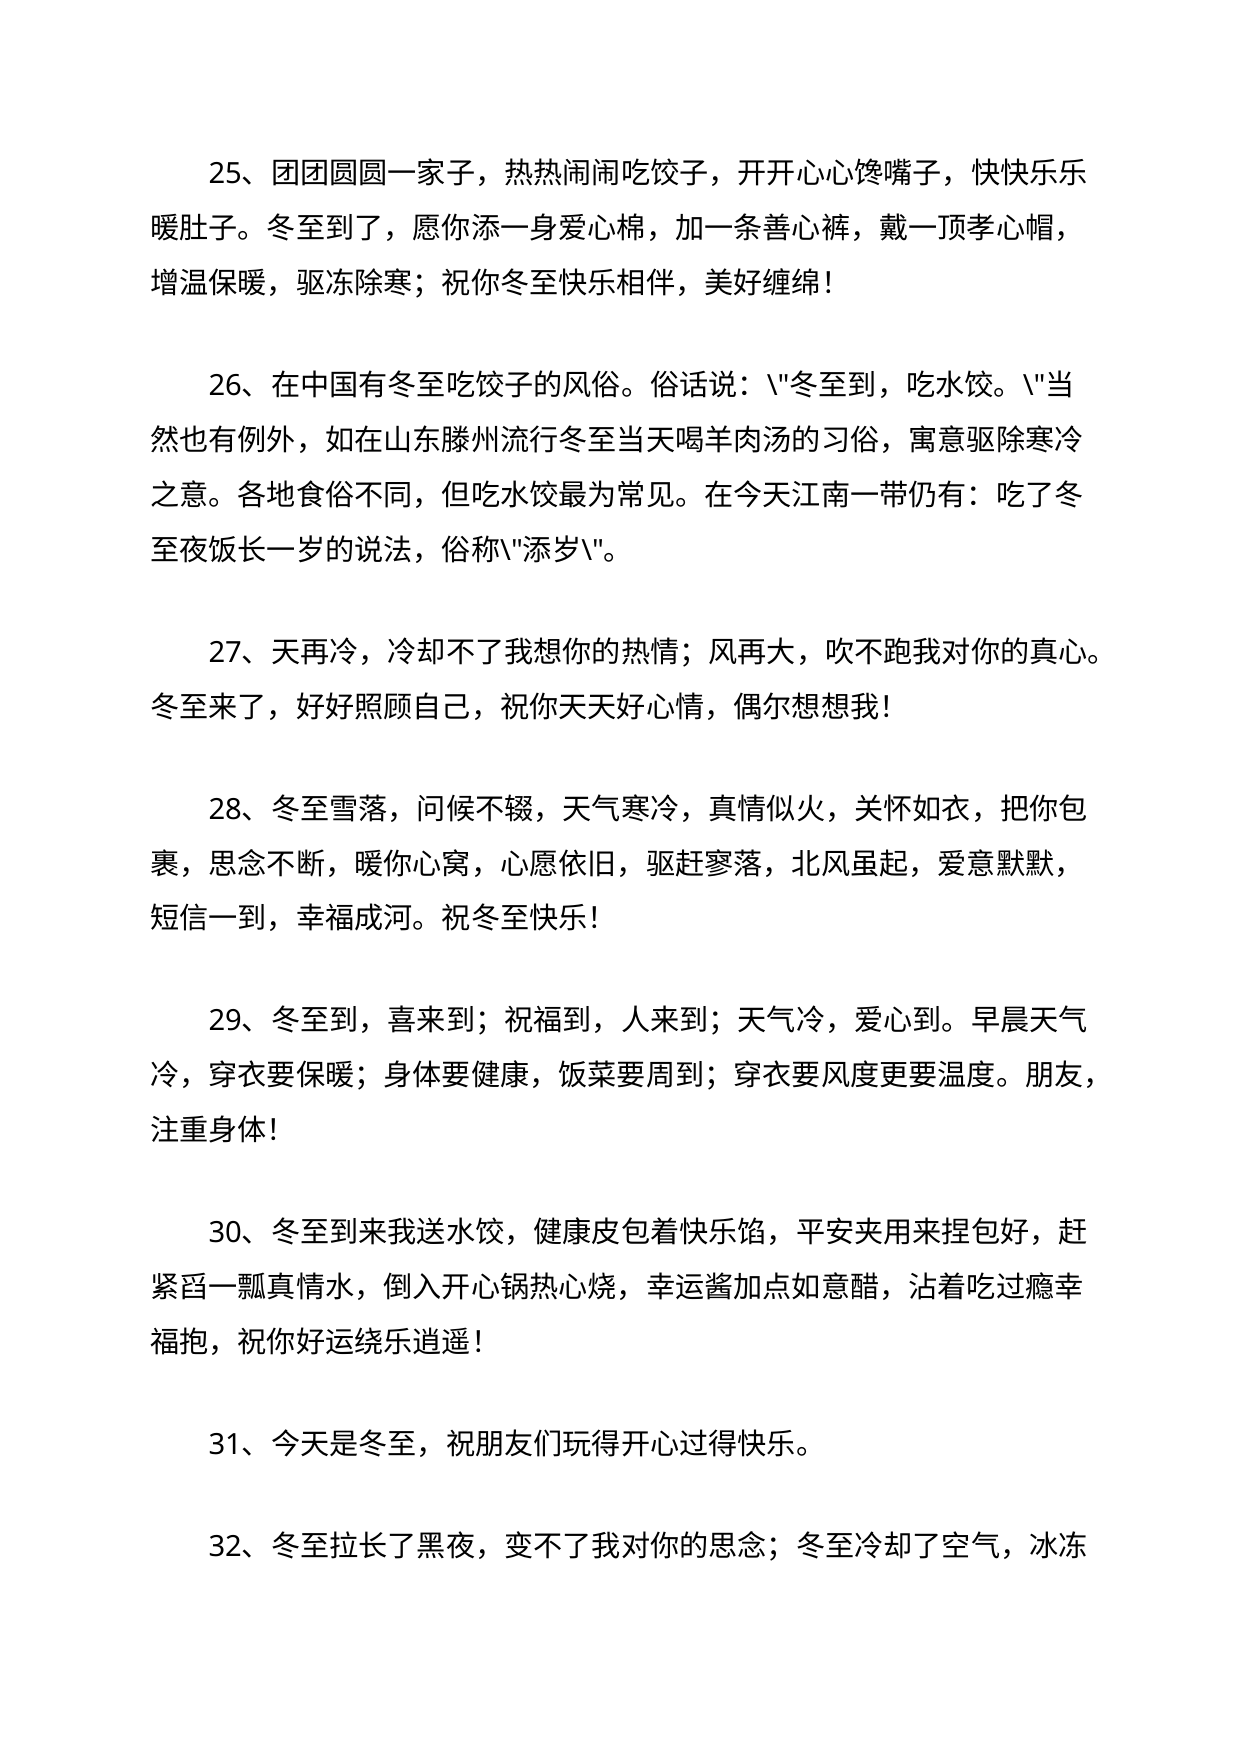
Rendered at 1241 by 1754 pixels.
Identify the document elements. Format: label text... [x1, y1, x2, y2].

text 26、在中国有冬至吃饺子的风俗。俗话说：\"冬至到，吃水饺。\"当然也有例外，如在山东滕州流行冬至当天喝羊肉汤的习俗，寓意驱除寒冷之意。各地食俗不同，但吃水饺最为常见。在今天江南一带仍有：吃了冬至夜饭长一岁的说法，俗称\"添岁\"。 [150, 362, 1090, 569]
text 29、冬至到，喜来到；祝福到，人来到；天气冷，爱心到。早晨天气冷，穿衣要保暖；身体要健康，饭菜要周到；穿衣要风度更要温度。朋友，注重身体！ [150, 997, 1090, 1149]
text 28、冬至雪落，问候不辍，天气寒冷，真情似火，关怀如衣，把你包裹，思念不断，暖你心窝，心愿依旧，驱赶寥落，北风虽起，爱意默默，短信一到，幸福成河。祝冬至快乐！ [150, 785, 1090, 937]
text 31、今天是冬至，祝朋友们玩得开心过得快乐。 [150, 1420, 1090, 1463]
text 27、天再冷，冷却不了我想你的热情；风再大，吹不跑我对你的真心。冬至来了，好好照顾自己，祝你天天好心情，偶尔想想我！ [150, 628, 1090, 726]
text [150, 1522, 1090, 1564]
text 25、团团圆圆一家子，热热闹闹吃饺子，开开心心馋嘴子，快快乐乐暖肚子。冬至到了，愿你添一身爱心棉，加一条善心裤，戴一顶孝心帽，增温保暖，驱冻除寒；祝你冬至快乐相伴，美好缠绵！ [150, 150, 1090, 302]
text 30、冬至到来我送水饺，健康皮包着快乐馅，平安夹用来捏包好，赶紧舀一瓢真情水，倒入开心锅热心烧，幸运酱加点如意醋，沾着吃过瘾幸福抱，祝你好运绕乐逍遥！ [150, 1208, 1090, 1361]
